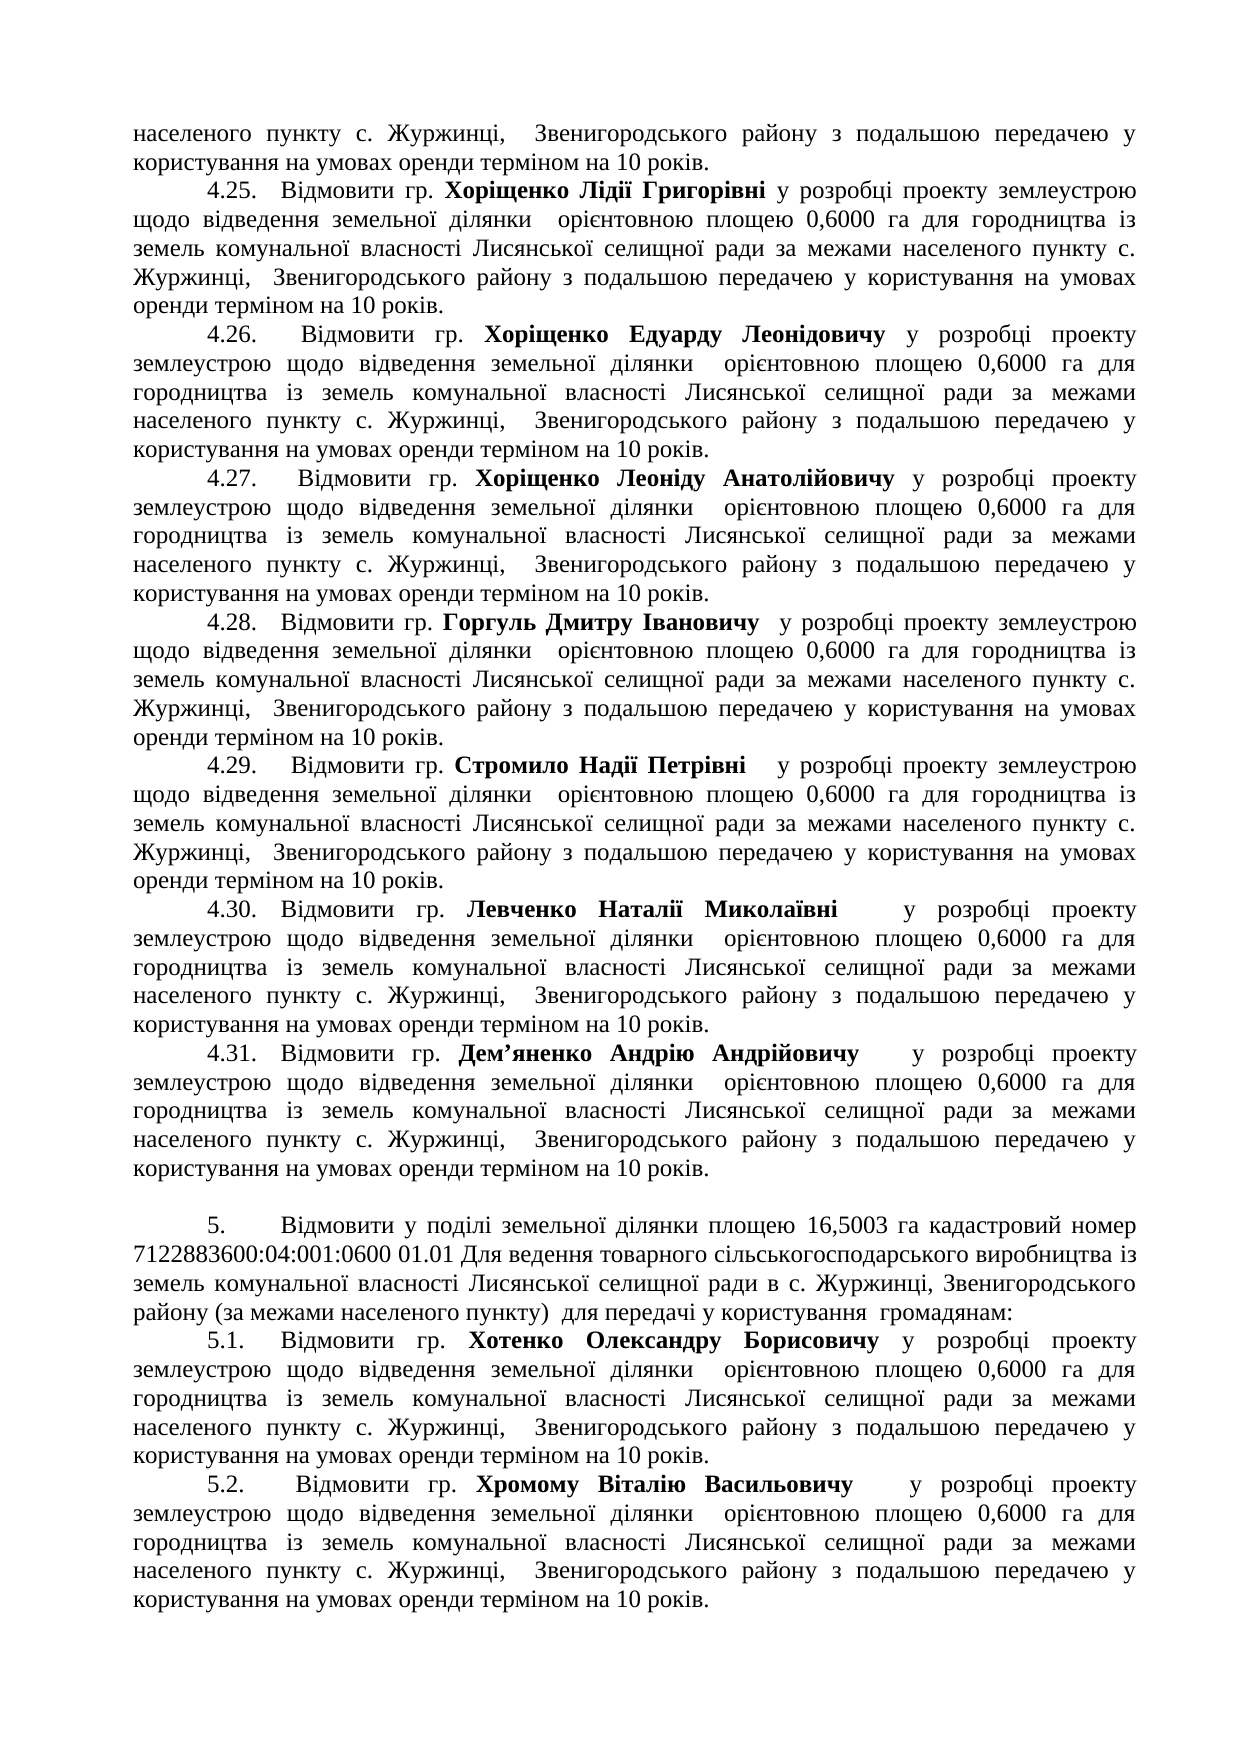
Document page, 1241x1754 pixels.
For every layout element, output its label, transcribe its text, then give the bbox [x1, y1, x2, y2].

list Відмовити гр. Стромило Надії Петрівні у розробці проекту землеустрою щодо відведення земельної ділянки орієнтовною площею 0,6000 га для городництва із земель комунальної власності Лисянської селищної ради за межами населеного пункту с. Журжинці, Звенигородського району з подальшою передачею у користування на умовах оренди терміном на 10 років. [133, 751, 1137, 894]
list Відмовити гр. Хромому Віталію Васильовичу у розробці проекту землеустрою щодо відведення земельної ділянки орієнтовною площею 0,6000 га для городництва із земель комунальної власності Лисянської селищної ради за межами населеного пункту с. Журжинці, Звенигородського району з подальшою передачею у користування на умовах оренди терміном на 10 років. [133, 1469, 1137, 1613]
list Відмовити гр. Хотенко Олександру Борисовичу у розробці проекту землеустрою щодо відведення земельної ділянки орієнтовною площею 0,6000 га для городництва із земель комунальної власності Лисянської селищної ради за межами населеного пункту с. Журжинці, Звенигородського району з подальшою передачею у користування на умовах оренди терміном на 10 років. [133, 1326, 1137, 1469]
list Відмовити гр. Хоріщенко Леоніду Анатолійовичу у розробці проекту землеустрою щодо відведення земельної ділянки орієнтовною площею 0,6000 га для городництва із земель комунальної власності Лисянської селищної ради за межами населеного пункту с. Журжинці, Звенигородського району з подальшою передачею у користування на умовах оренди терміном на 10 років. [133, 463, 1137, 607]
list Відмовити гр. Горгуль Дмитру Івановичу у розробці проекту землеустрою щодо відведення земельної ділянки орієнтовною площею 0,6000 га для городництва із земель комунальної власності Лисянської селищної ради за межами населеного пункту с. Журжинці, Звенигородського району з подальшою передачею у користування на умовах оренди терміном на 10 років. [133, 607, 1137, 751]
list Відмовити гр. Левченко Наталії Миколаївні у розробці проекту землеустрою щодо відведення земельної ділянки орієнтовною площею 0,6000 га для городництва із земель комунальної власності Лисянської селищної ради за межами населеного пункту с. Журжинці, Звенигородського району з подальшою передачею у користування на умовах оренди терміном на 10 років. [133, 894, 1137, 1038]
list Відмовити гр. Дем’яненко Андрію Андрійовичу у розробці проекту землеустрою щодо відведення земельної ділянки орієнтовною площею 0,6000 га для городництва із земель комунальної власності Лисянської селищної ради за межами населеного пункту с. Журжинці, Звенигородського району з подальшою передачею у користування на умовах оренди терміном на 10 років. [133, 1038, 1137, 1182]
list Відмовити гр. Хоріщенко Лідії Григорівні у розробці проекту землеустрою щодо відведення земельної ділянки орієнтовною площею 0,6000 га для городництва із земель комунальної власності Лисянської селищної ради за межами населеного пункту с. Журжинці, Звенигородського району з подальшою передачею у користування на умовах оренди терміном на 10 років. [133, 176, 1137, 319]
list Відмовити у поділі земельної ділянки площею 16,5003 га кадастровий номер 7122883600:04:001:0600 01.01 Для ведення товарного сільськогосподарського виробництва із земель комунальної власності Лисянської селищної ради в с. Журжинці, Звенигородського району (за межами населеного пункту) для передачі у користування громадянам: [133, 1211, 1137, 1326]
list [133, 118, 1137, 176]
list Відмовити гр. Хоріщенко Едуарду Леонідовичу у розробці проекту землеустрою щодо відведення земельної ділянки орієнтовною площею 0,6000 га для городництва із земель комунальної власності Лисянської селищної ради за межами населеного пункту с. Журжинці, Звенигородського району з подальшою передачею у користування на умовах оренди терміном на 10 років. [133, 319, 1137, 463]
